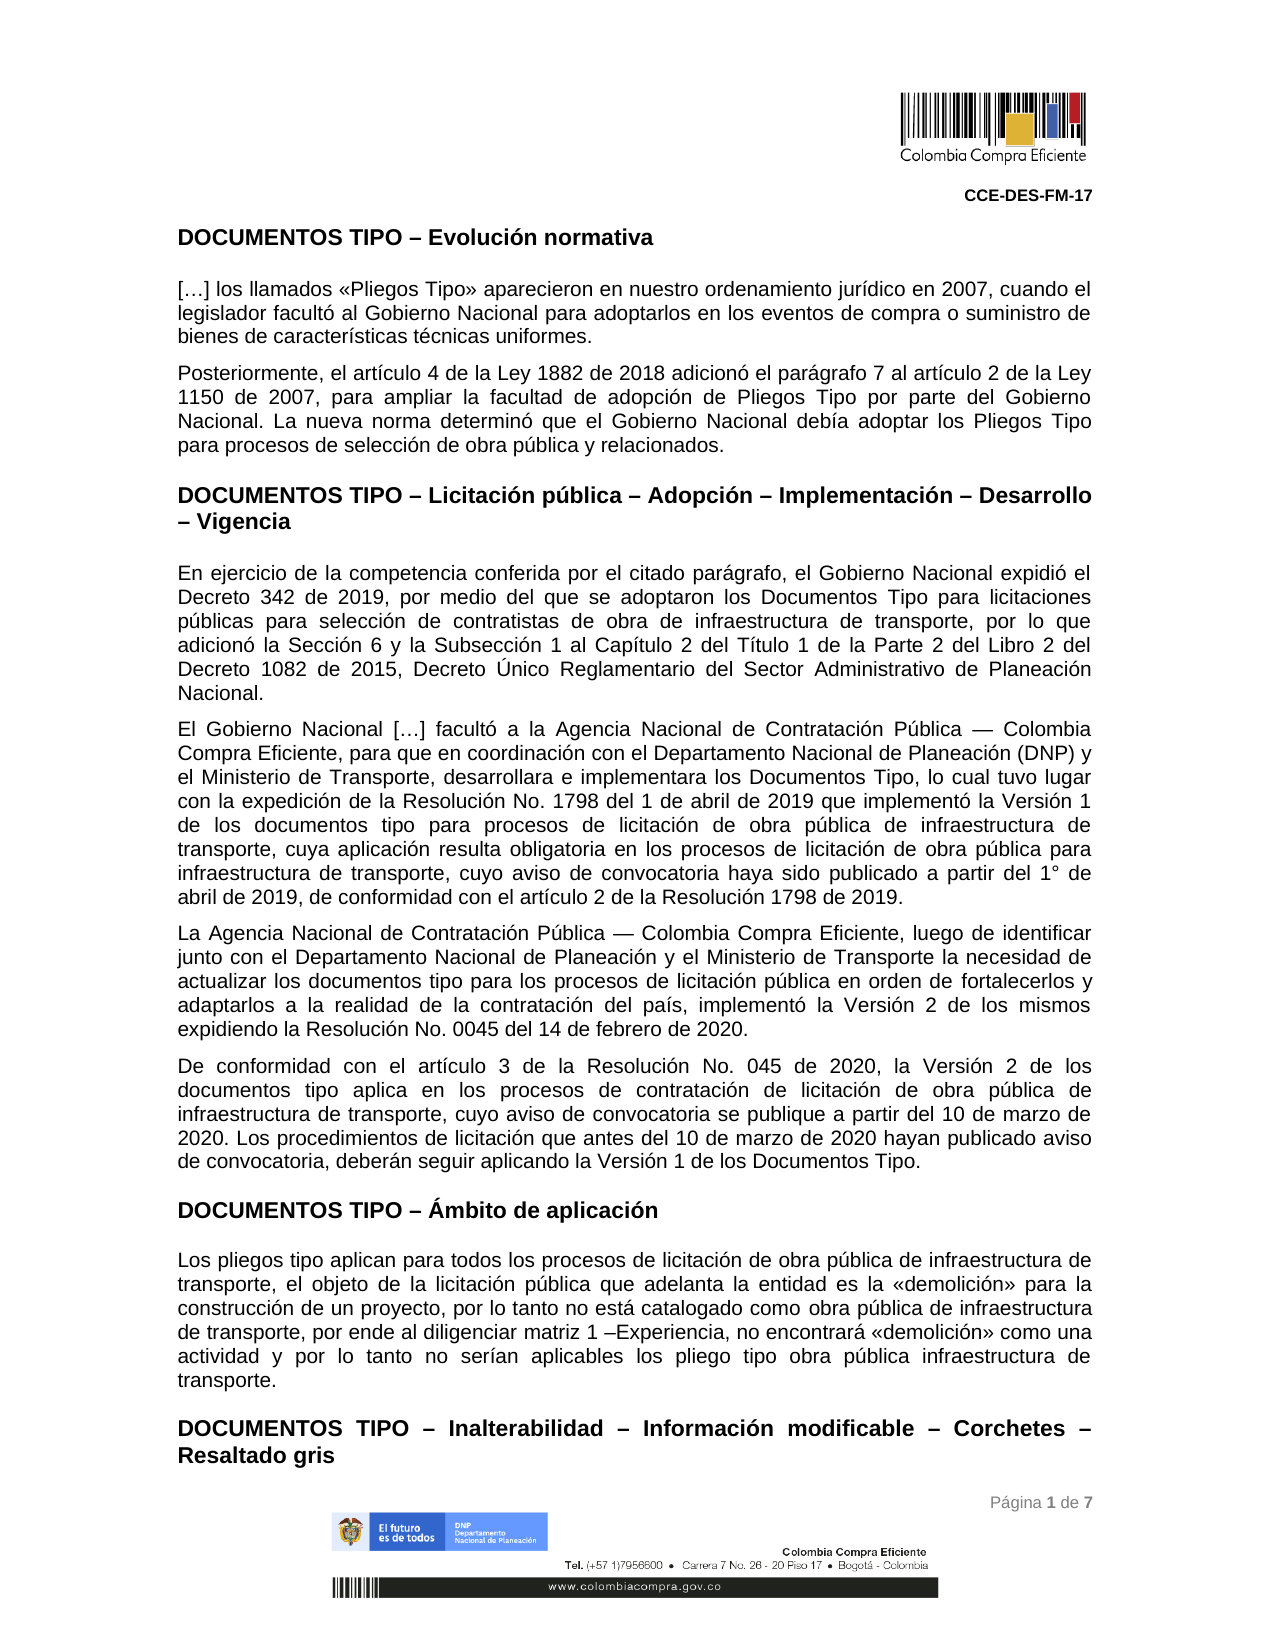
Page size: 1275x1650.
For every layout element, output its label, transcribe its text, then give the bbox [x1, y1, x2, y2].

text DOCUMENTOS TIPO – Inalterabilidad – Información modificable – Corchetes – Resaltado gris [177, 1415, 1093, 1468]
text De conformidad con el artículo 3 de la Resolución No. 045 de 2020, la Versión 2 de los documentos tipo aplica en los procesos de contratación de licitación de obra pública de infraestructura de transporte, cuyo aviso de convocatoria se publique a partir del 10 de marzo de 2020. Los procedimientos de licitación que antes del 10 de marzo de 2020 hayan publicado aviso de convocatoria, deberán seguir aplicando la Versión 1 de los Documentos Tipo. [177, 1053, 1093, 1173]
text Los pliegos tipo aplican para todos los procesos de licitación de obra pública de infraestructura de transporte, el objeto de la licitación pública que adelanta la entidad es la «demolición» para la construcción de un proyecto, por lo tanto no está catalogado como obra pública de infraestructura de transporte, por ende al diligenciar matriz 1 –Experiencia, no encontrará «demolición» como una actividad y por lo tanto no serían aplicables los pliego tipo obra pública infraestructura de transporte. [177, 1248, 1093, 1391]
text El Gobierno Nacional […] facultó a la Agencia Nacional de Contratación Pública ― Colombia Compra Eficiente, para que en coordinación con el Departamento Nacional de Planeación (DNP) y el Ministerio de Transporte, desarrollara e implementara los Documentos Tipo, lo cual tuvo lugar con la expedición de la Resolución No. 1798 del 1 de abril de 2019 que implementó la Versión 1 de los documentos tipo para procesos de licitación de obra pública de infraestructura de transporte, cuya aplicación resulta obligatoria en los procesos de licitación de obra pública para infraestructura de transporte, cuyo aviso de convocatoria haya sido publicado a partir del 1° de abril de 2019, de conformidad con el artículo 2 de la Resolución 1798 de 2019. [177, 717, 1093, 909]
text La Agencia Nacional de Contratación Pública ― Colombia Compra Eficiente, luego de identificar junto con el Departamento Nacional de Planeación y el Ministerio de Transporte la necesidad de actualizar los documentos tipo para los procesos de licitación pública en orden de fortalecerlos y adaptarlos a la realidad de la contratación del país, implementó la Versión 2 de los mismos expidiendo la Resolución No. 0045 del 14 de febrero de 2020. [177, 921, 1093, 1041]
text DOCUMENTOS TIPO – Ámbito de aplicación [177, 1197, 1093, 1224]
text DOCUMENTOS TIPO – Evolución normativa [177, 224, 1093, 250]
text DOCUMENTOS TIPO – Licitación pública – Adopción – Implementación – Desarrollo – Vigencia [177, 482, 1093, 534]
picture [331, 1512, 939, 1598]
text CCE-DES-FM-17 [177, 185, 1093, 204]
text […] los llamados «Pliegos Tipo» aparecieron en nuestro ordenamiento jurídico en 2007, cuando el legislador facultó al Gobierno Nacional para adoptarlos en los eventos de compra o suministro de bienes de características técnicas uniformes. [177, 276, 1093, 348]
text En ejercicio de la competencia conferida por el citado parágrafo, el Gobierno Nacional expidió el Decreto 342 de 2019, por medio del que se adoptaron los Documentos Tipo para licitaciones públicas para selección de contratistas de obra de infraestructura de transporte, por lo que adicionó la Sección 6 y la Subsección 1 al Capítulo 2 del Título 1 de la Parte 2 del Libro 2 del Decreto 1082 de 2015, Decreto Único Reglamentario del Sector Administrativo de Planeación Nacional. [177, 561, 1093, 704]
picture [892, 86, 1092, 168]
text Posteriormente, el artículo 4 de la Ley 1882 de 2018 adicionó el parágrafo 7 al artículo 2 de la Ley 1150 de 2007, para ampliar la facultad de adopción de Pliegos Tipo por parte del Gobierno Nacional. La nueva norma determinó que el Gobierno Nacional debía adoptar los Pliegos Tipo para procesos de selección de obra pública y relacionados. [177, 361, 1093, 457]
